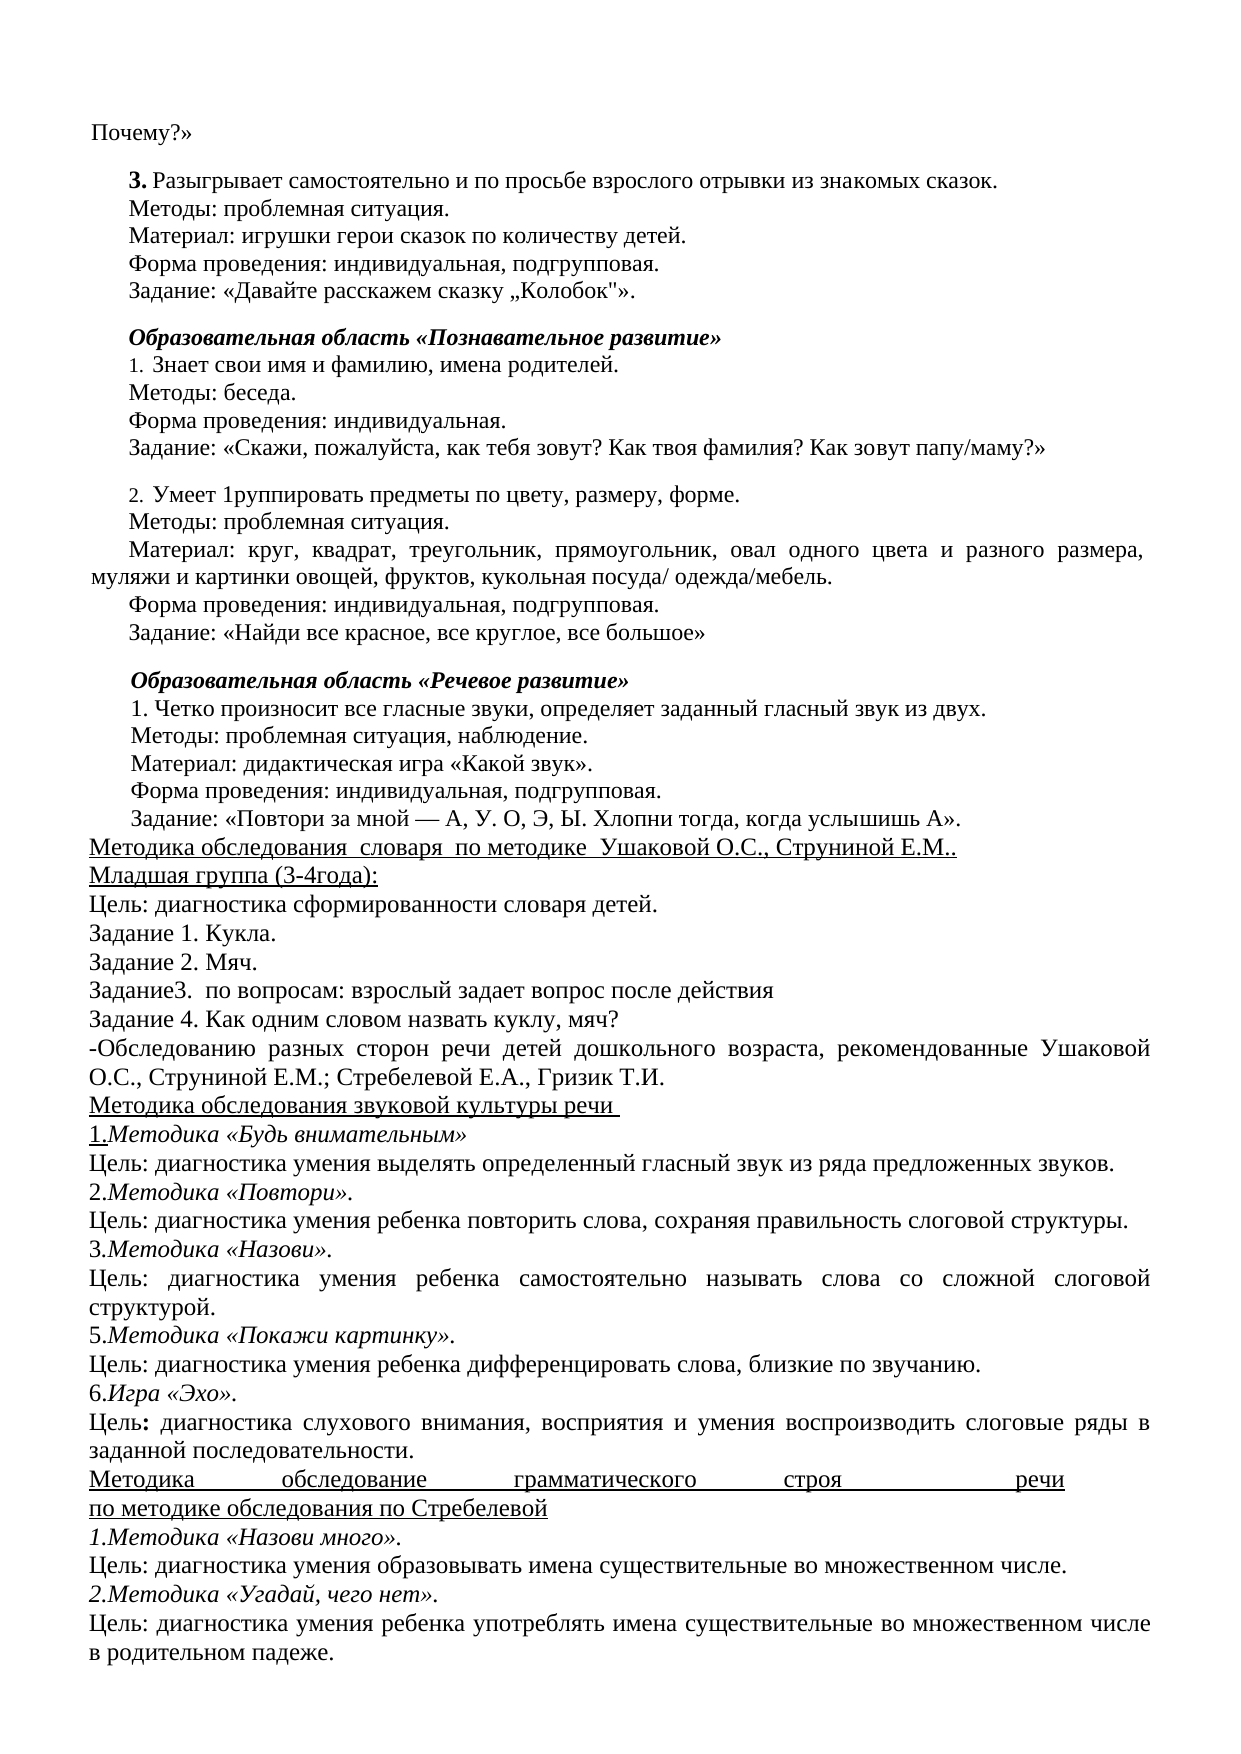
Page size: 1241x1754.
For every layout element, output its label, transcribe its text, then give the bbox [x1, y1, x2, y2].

text 2.Методика «Повтори». [89, 1177, 1152, 1205]
text Цель: диагностика слухового внимания, восприятия и умения воспроизводить слоговые ряды в заданной последовательности. [89, 1407, 1152, 1464]
text 1. Четко произносит все гласные звуки, определяет заданный гласный звук из двух. [91, 694, 1149, 721]
text Материал: игрушки герои сказок по количеству детей. [91, 221, 1152, 249]
text Методика обследование грамматического строя речи по методике обследования по Стребелевой [89, 1464, 1152, 1522]
text Цель: диагностика умения ребенка повторить слова, сохраняя правильность слоговой структуры. [89, 1205, 1152, 1234]
text Методы: проблемная ситуация. [91, 194, 1152, 221]
text 2.Методика «Угадай, чего нет». [89, 1579, 1152, 1608]
list Знает свои имя и фамилию, имена родителей. [91, 350, 1152, 378]
text Цель: диагностика умения образовывать имена существительные во множественном числе. [89, 1550, 1152, 1579]
text Образовательная область «Речевое развитие» [91, 666, 1152, 694]
text Задание: «Скажи, пожалуйста, как тебя зовут? Как твоя фамилия? Как зовут папу/маму?» [91, 433, 1145, 461]
text Образовательная область «Познавательное развитие» [91, 323, 1152, 350]
text Форма проведения: индивидуальная. [91, 406, 1152, 433]
text Форма проведения: индивидуальная, подгрупповая. [91, 249, 1152, 276]
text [91, 118, 1145, 146]
text 1.Методика «Назови много». [89, 1522, 1152, 1550]
text Методика обследования звуковой культуры речи [89, 1090, 1152, 1119]
text Цель: диагностика умения ребенка употреблять имена существительные во множественном числе в родительном падеже. [89, 1608, 1152, 1665]
text Задание: «Давайте расскажем сказку „Колобок"». [91, 276, 1152, 304]
text Цель: диагностика умения ребенка дифференцировать слова, близкие по звучанию. [89, 1349, 1152, 1378]
text 5.Методика «Покажи картинку». [89, 1320, 1152, 1349]
text Форма проведения: индивидуальная, подгрупповая. [91, 776, 1152, 804]
text Методика обследования словаря по методике Ушаковой О.С., Струниной Е.М.. [89, 832, 1152, 860]
text -Обследованию разных сторон речи детей дошкольного возраста, рекомендованные Ушаковой О.С., Струниной Е.М.; Стребелевой Е.А., Гризик Т.И. [89, 1033, 1152, 1090]
text Цель: диагностика умения ребенка самостоятельно называть слова со сложной слоговой структурой. [89, 1263, 1152, 1320]
text Материал: круг, квадрат, треугольник, прямоугольник, овал одного цвета и разного размера, муляжи и картинки овощей, фруктов, кукольная посуда/ одежда/мебель. [91, 535, 1145, 590]
text Материал: дидактическая игра «Какой звук». [91, 749, 1152, 776]
text Задание: «Повтори за мной — А, У. О, Э, Ы. Хлопни тогда, когда услышишь А». [91, 804, 1149, 832]
text Методы: проблемная ситуация, наблюдение. [91, 721, 1152, 749]
text 3.Методика «Назови». [89, 1234, 1152, 1263]
text 1.Методика «Будь внимательным» [89, 1119, 1152, 1148]
text Младшая группа (3-4года): [89, 860, 1152, 889]
text Цель: диагностика сформированности словаря детей. [89, 889, 1152, 918]
text Методы: проблемная ситуация. [91, 507, 1152, 535]
text Задание 2. Мяч. [89, 947, 1152, 975]
text Задание: «Найди все красное, все круглое, все большое» [89, 618, 1152, 645]
text Задание3. по вопросам: взрослый задает вопрос после действия [89, 975, 1152, 1004]
text Задание 1. Кукла. [89, 918, 1152, 947]
list Умеет 1руппировать предметы по цвету, размеру, форме. [91, 479, 1152, 507]
text Цель: диагностика умения выделять определенный гласный звук из ряда предложенных звуков. [89, 1148, 1152, 1177]
text Методы: беседа. [91, 378, 1152, 406]
text 6.Игра «Эхо». [89, 1378, 1152, 1407]
text Форма проведения: индивидуальная, подгрупповая. [91, 590, 1152, 618]
text Задание 4. Как одним словом назвать куклу, мяч? [89, 1004, 1152, 1033]
list Разыгрывает самостоятельно и по просьбе взрослого отрывки из знакомых сказок. [91, 165, 1145, 194]
